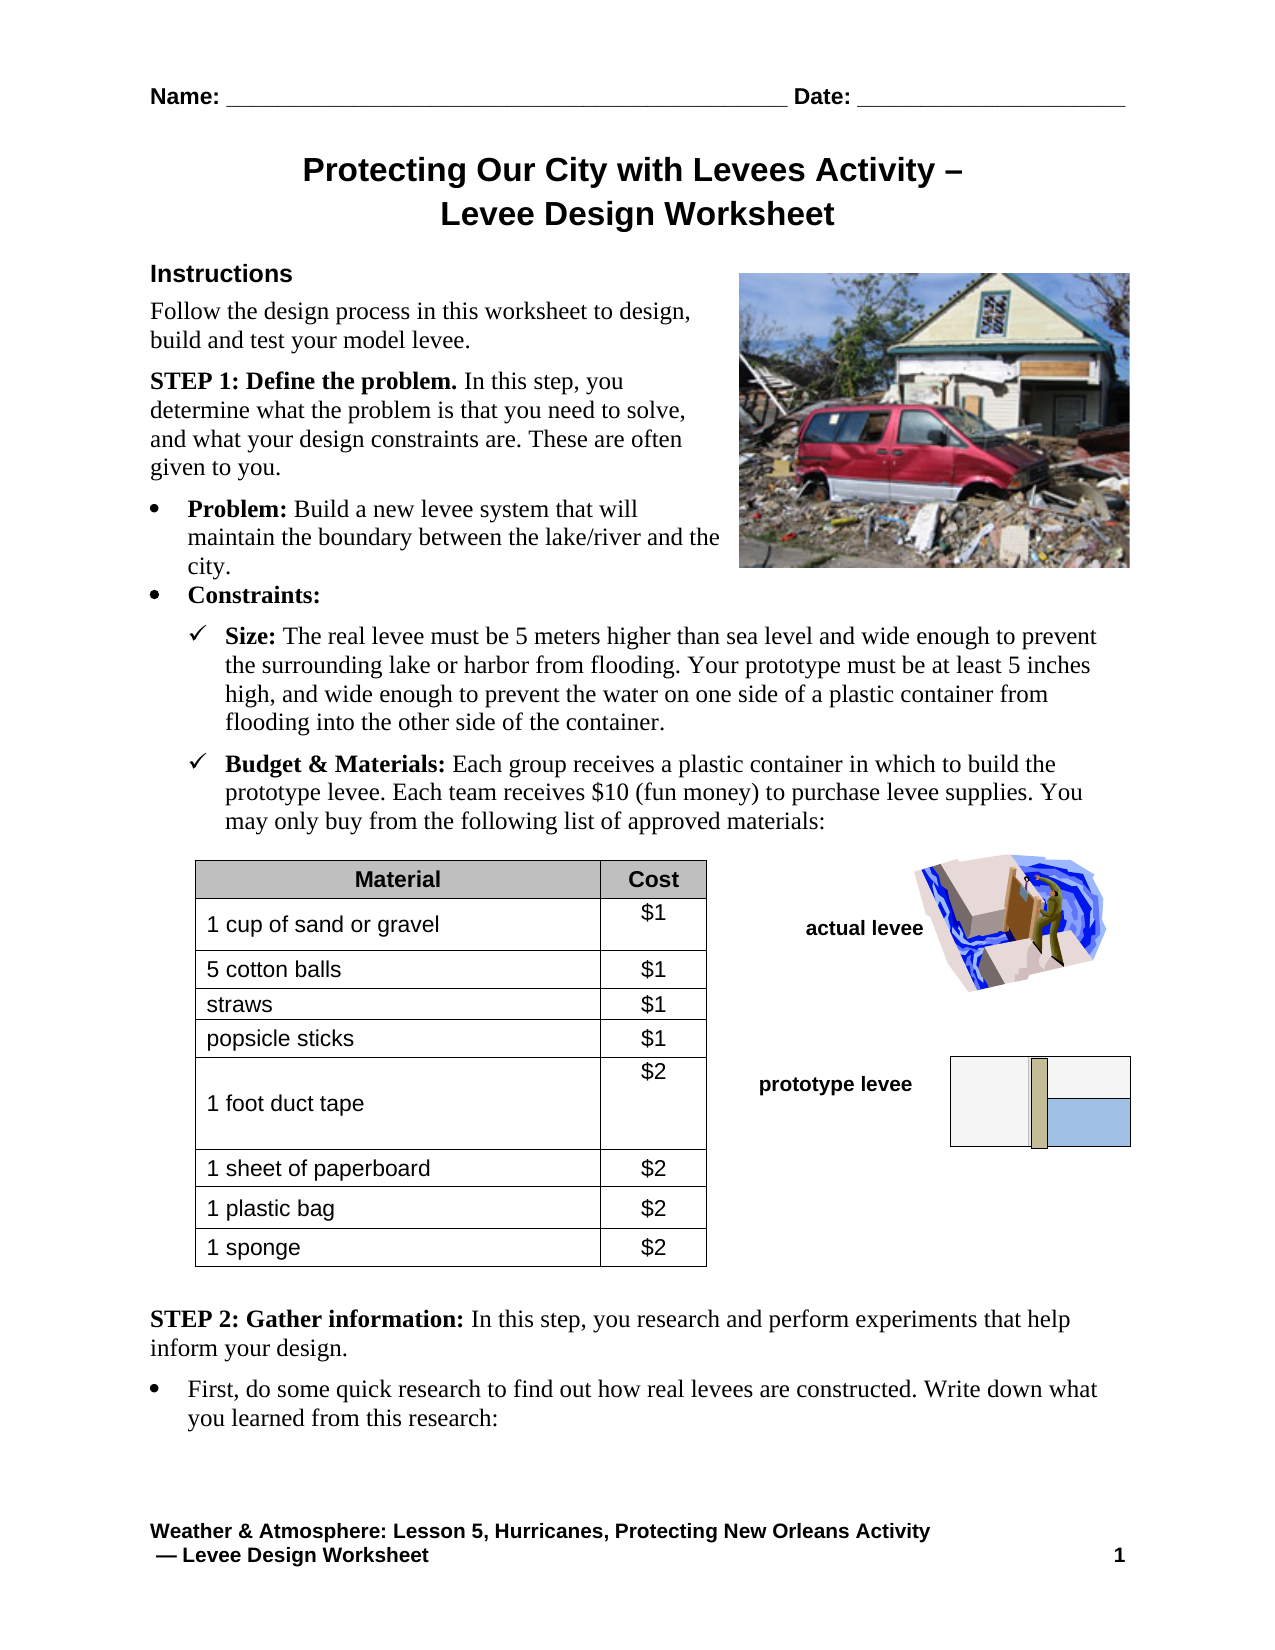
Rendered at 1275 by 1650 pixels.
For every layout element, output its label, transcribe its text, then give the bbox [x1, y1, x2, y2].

list Size: The real levee must be 5 meters higher than sea level and wide enough to prevent the surrounding lake or harbor from flooding. Your prototype must be at least 5 inches high, and wide enough to prevent the water on one side of a plastic container from flooding into the other side of the container. [187, 621, 1125, 736]
picture [739, 273, 1130, 568]
text STEP 2: Gather information: In this step, you research and perform experiments that help inform your design. [150, 1304, 1125, 1362]
list First, do some quick research to find out how real levees are constructed. Write down what you learned from this research: [150, 1374, 1125, 1432]
table_cell $1 [601, 1020, 706, 1057]
table_cell $2 [601, 1187, 706, 1228]
table_cell $2 [601, 1150, 706, 1186]
table_cell straws [196, 989, 600, 1019]
table_cell $1 [601, 899, 706, 950]
table_cell 1 sheet of paperboard [196, 1150, 600, 1186]
table_cell 5 cotton balls [196, 951, 600, 987]
table_header Material [196, 861, 600, 898]
list Problem: Build a new levee system that will maintain the boundary between the lake/river and the city. [150, 494, 1125, 580]
table_cell 1 foot duct tape [196, 1058, 600, 1148]
table_cell $1 [601, 989, 706, 1019]
table_cell 1 sponge [196, 1229, 600, 1266]
text Follow the design process in this worksheet to design, build and test your model levee. [150, 296, 739, 354]
table_cell $2 [601, 1229, 706, 1266]
text STEP 1: Define the problem. In this step, you determine what the problem is that you need to solve, and what your design constraints are. These are often given to you. [150, 366, 739, 481]
table_cell 1 cup of sand or gravel [196, 899, 600, 950]
table_header Cost [601, 861, 706, 898]
list Budget & Materials: Each group receives a plastic container in which to build the prototype levee. Each team receives $10 (fun money) to purchase levee supplies. You may only buy from the following list of approved materials: [187, 749, 1125, 835]
table_cell 1 plastic bag [196, 1187, 600, 1228]
table_cell $1 [601, 951, 706, 987]
text Protecting Our City with Levees Activity – Levee Design Worksheet [150, 150, 1125, 233]
table_cell $2 [601, 1058, 706, 1148]
text Instructions [150, 259, 1125, 288]
list Constraints: [150, 580, 1125, 609]
table_cell popsicle sticks [196, 1020, 600, 1057]
